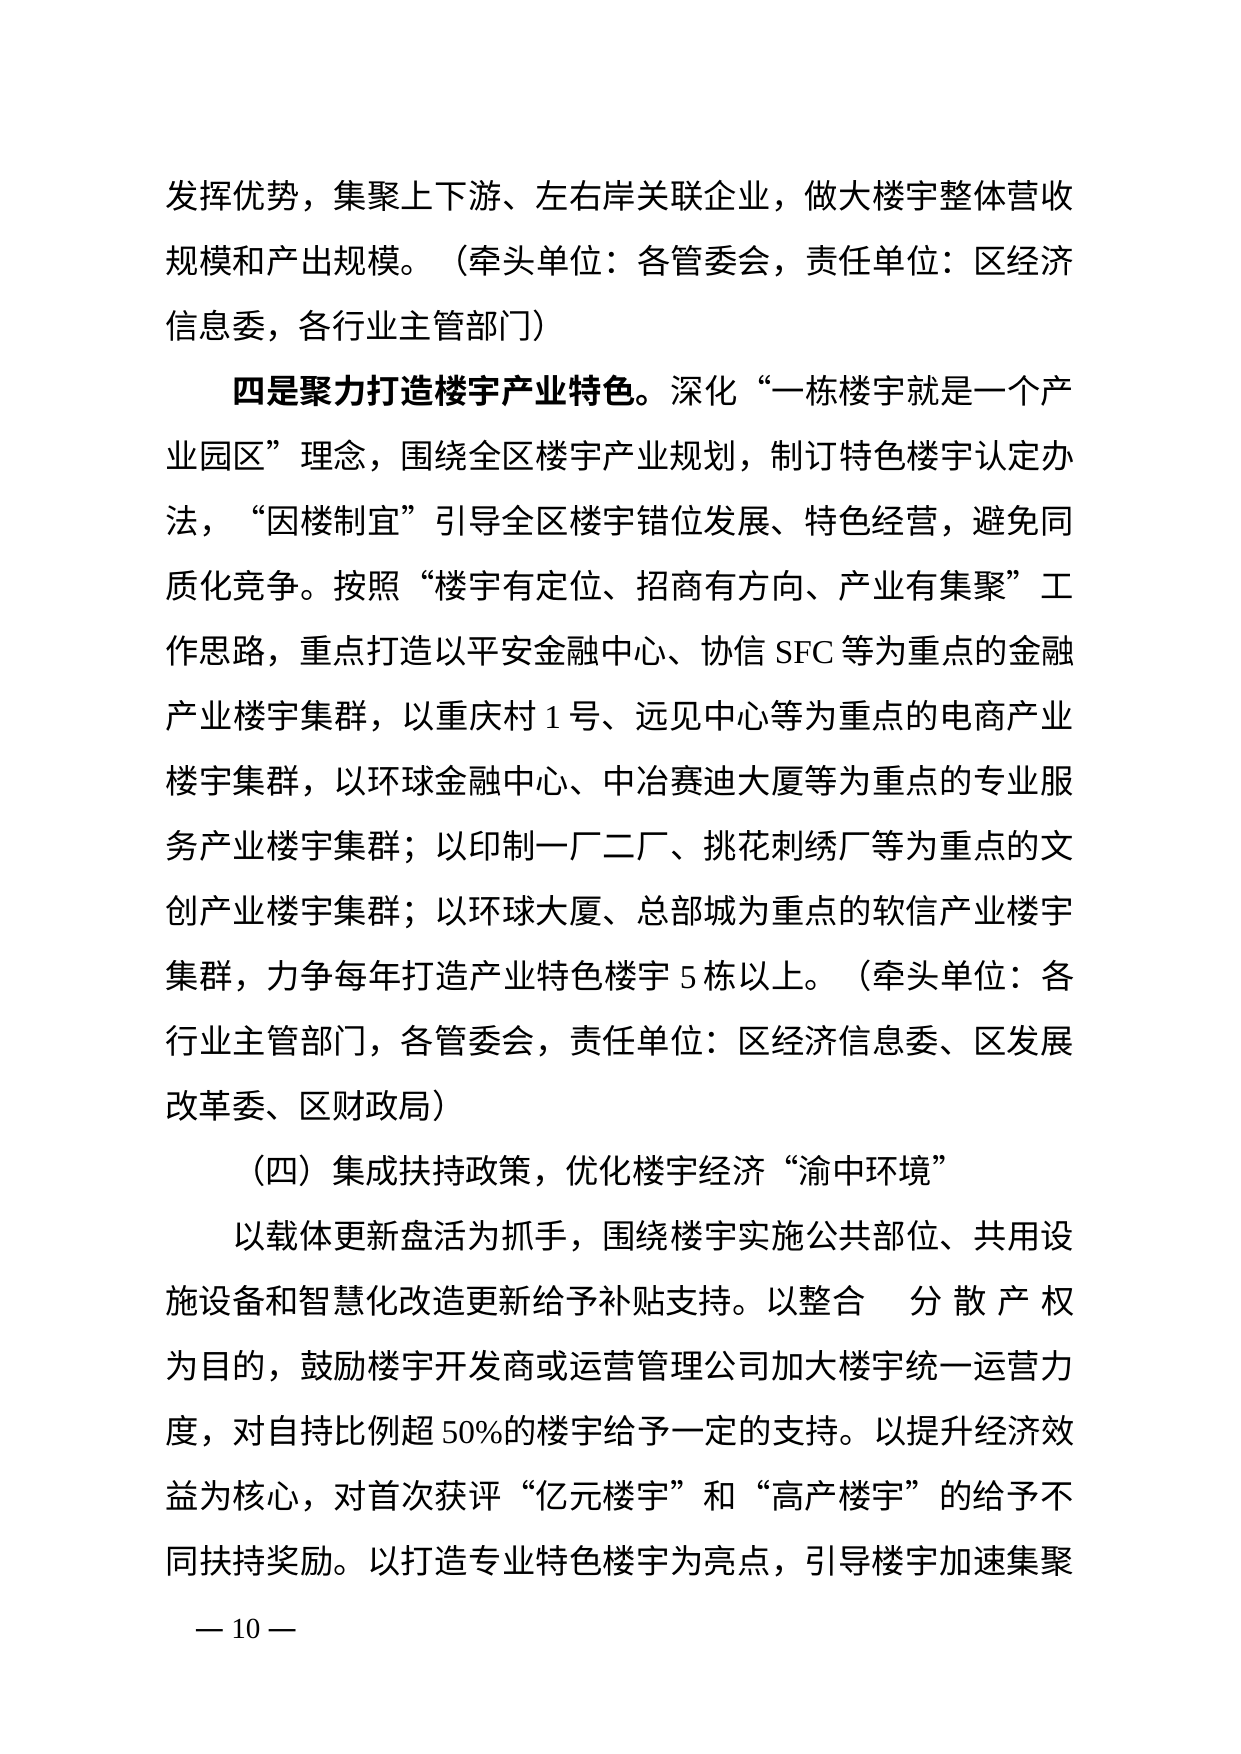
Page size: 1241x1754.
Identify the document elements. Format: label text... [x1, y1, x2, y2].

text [165, 1202, 1075, 1592]
text 四是聚力打造楼宇产业特色。深化“一栋楼宇就是一个产业园区”理念，围绕全区楼宇产业规划，制订特色楼宇认定办法，“因楼制宜”引导全区楼宇错位发展、特色经营，避免同质化竞争。按照“楼宇有定位、招商有方向、产业有集聚”工作思路，重点打造以平安金融中心、协信SFC等为重点的金融产业楼宇集群，以重庆村1号、远见中心等为重点的电商产业楼宇集群，以环球金融中心、中冶赛迪大厦等为重点的专业服务产业楼宇集群；以印制一厂二厂、挑花刺绣厂等为重点的文创产业楼宇集群；以环球大厦、总部城为重点的软信产业楼宇集群，力争每年打造产业特色楼宇5栋以上。（牵头单位：各行业主管部门，各管委会，责任单位：区经济信息委、区发展改革委、区财政局） [165, 357, 1075, 1137]
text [165, 162, 1075, 357]
list （四）集成扶持政策，优化楼宇经济“渝中环境” [165, 1137, 1075, 1202]
